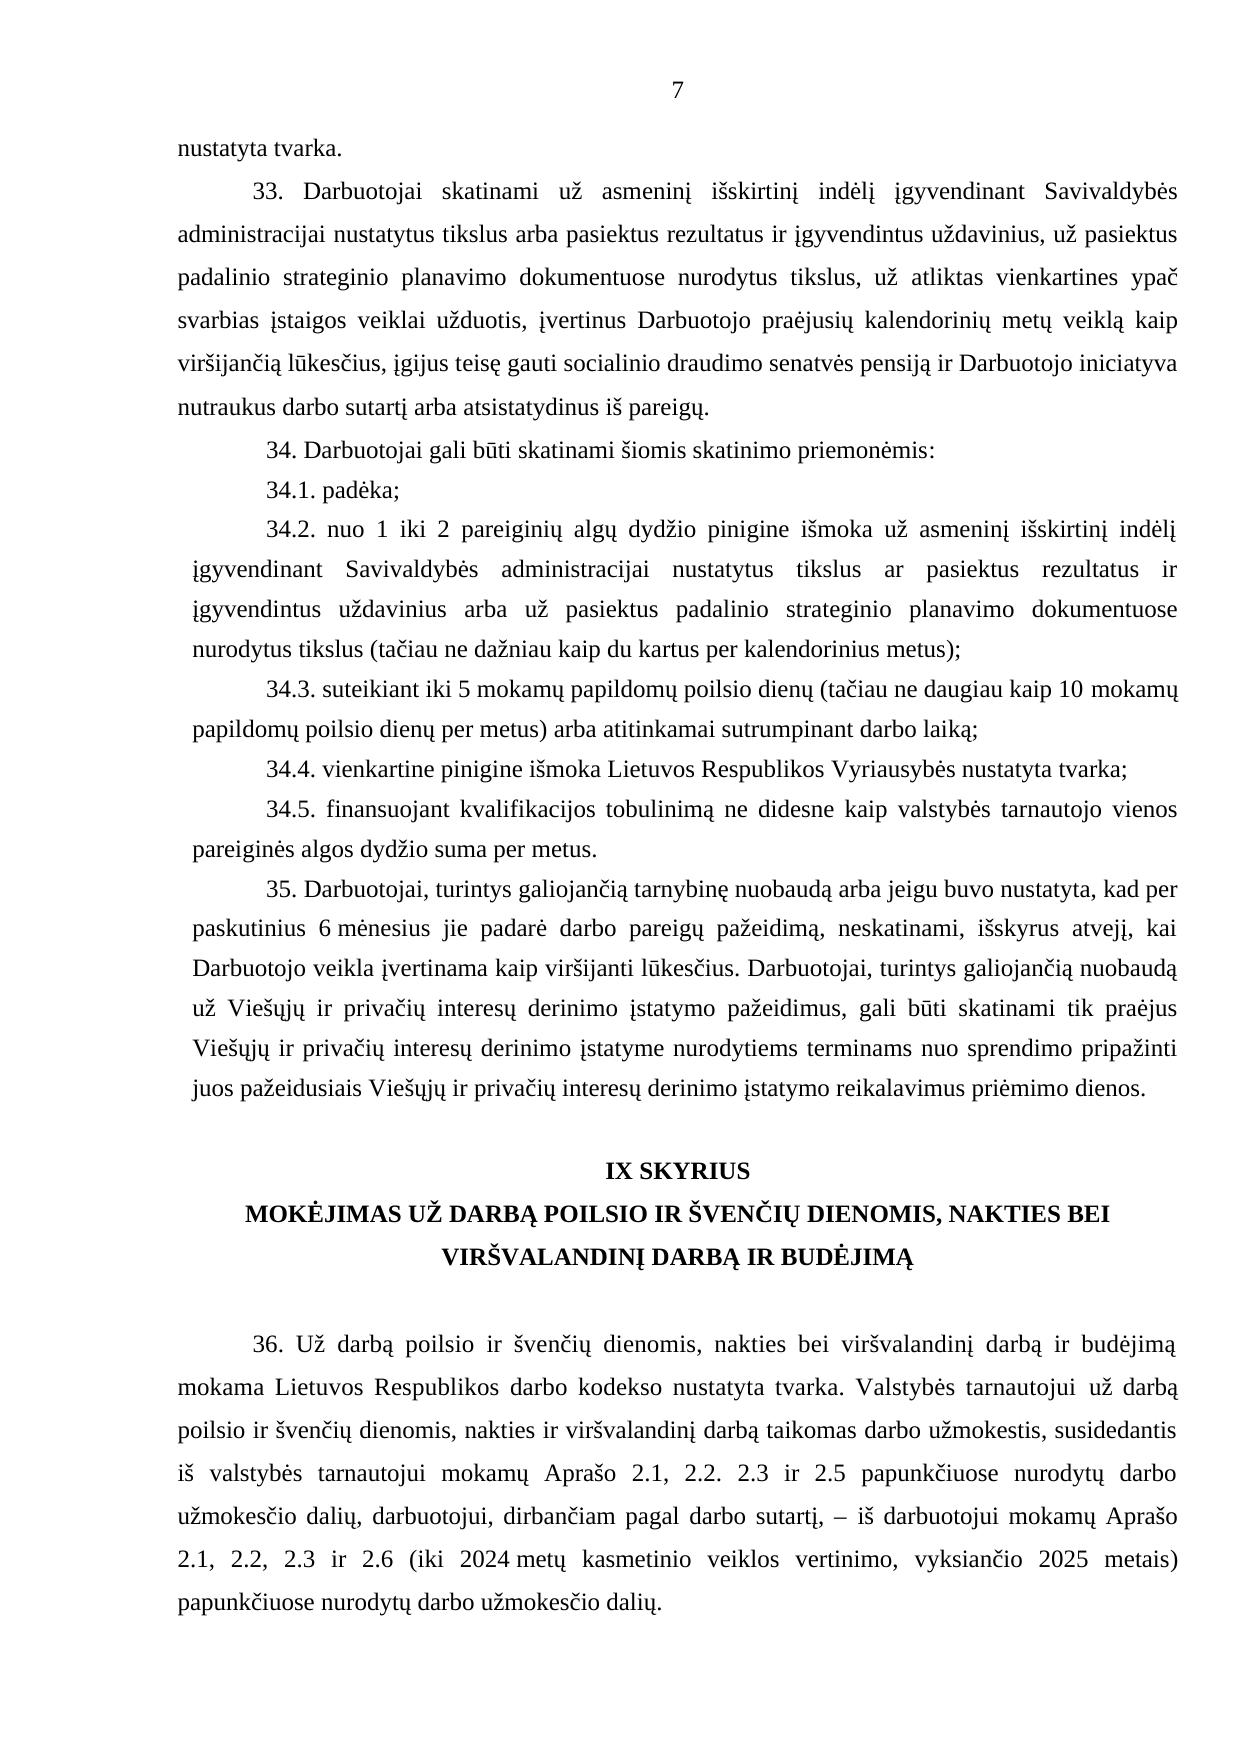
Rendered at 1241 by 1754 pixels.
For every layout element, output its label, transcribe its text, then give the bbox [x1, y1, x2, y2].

text 34.2. nuo 1 iki 2 pareiginių algų dydžio pinigine išmoka už asmeninį išskirtinį indėlį įgyvendinant Savivaldybės administracijai nustatytus tikslus ar pasiektus rezultatus ir įgyvendintus uždavinius arba už pasiektus padalinio strateginio planavimo dokumentuose nurodytus tikslus (tačiau ne dažniau kaip du kartus per kalendorinius metus); [192, 514, 1178, 663]
text 33. Darbuotojai skatinami už asmeninį išskirtinį indėlį įgyvendinant Savivaldybės administracijai nustatytus tikslus arba pasiektus rezultatus ir įgyvendintus uždavinius, už pasiektus padalinio strateginio planavimo dokumentuose nurodytus tikslus, už atliktas vienkartines ypač svarbias įstaigos veiklai užduotis, įvertinus Darbuotojo praėjusių kalendorinių metų veiklą kaip viršijančią lūkesčius, įgijus teisę gauti socialinio draudimo senatvės pensiją ir Darbuotojo iniciatyva nutraukus darbo sutartį arba atsistatydinus iš pareigų. [177, 176, 1178, 420]
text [177, 133, 1178, 162]
text 36. Už darbą poilsio ir švenčių dienomis, nakties bei viršvalandinį darbą ir budėjimą mokama Lietuvos Respublikos darbo kodekso nustatyta tvarka. Valstybės tarnautojui už darbą poilsio ir švenčių dienomis, nakties ir viršvalandinį darbą taikomas darbo užmokestis, susidedantis iš valstybės tarnautojui mokamų Aprašo 2.1, 2.2. 2.3 ir 2.5 papunkčiuose nurodytų darbo užmokesčio dalių, darbuotojui, dirbančiam pagal darbo sutartį, – iš darbuotojui mokamų Aprašo 2.1, 2.2, 2.3 ir 2.6 (iki 2024 metų kasmetinio veiklos vertinimo, vyksiančio 2025 metais) papunkčiuose nurodytų darbo užmokesčio dalių. [177, 1329, 1178, 1616]
text 35. Darbuotojai, turintys galiojančią tarnybinę nuobaudą arba jeigu buvo nustatyta, kad per paskutinius 6 mėnesius jie padarė darbo pareigų pažeidimą, neskatinami, išskyrus atvejį, kai Darbuotojo veikla įvertinama kaip viršijanti lūkesčius. Darbuotojai, turintys galiojančią nuobaudą už Viešųjų ir privačių interesų derinimo įstatymo pažeidimus, gali būti skatinami tik praėjus Viešųjų ir privačių interesų derinimo įstatyme nurodytiems terminams nuo sprendimo pripažinti juos pažeidusiais Viešųjų ir privačių interesų derinimo įstatymo reikalavimus priėmimo dienos. [192, 874, 1178, 1102]
text mokėjimas už darbą poilsio ir švenčių dienomis, nakties bei viršvalandinį darbą ir budėjimą [177, 1199, 1178, 1271]
text 34.5. finansuojant kvalifikacijos tobulinimą ne didesne kaip valstybės tarnautojo vienos pareiginės algos dydžio suma per metus. [192, 794, 1178, 862]
text 34.1. padėka; [192, 475, 1178, 503]
text IX SKYRIUS [177, 1156, 1178, 1185]
text 34. Darbuotojai gali būti skatinami šiomis skatinimo priemonėmis: [192, 435, 1178, 463]
text 34.4. vienkartine pinigine išmoka Lietuvos Respublikos Vyriausybės nustatyta tvarka; [192, 754, 1178, 783]
text 34.3. suteikiant iki 5 mokamų papildomų poilsio dienų (tačiau ne daugiau kaip 10 mokamų papildomų poilsio dienų per metus) arba atitinkamai sutrumpinant darbo laiką; [192, 674, 1178, 743]
